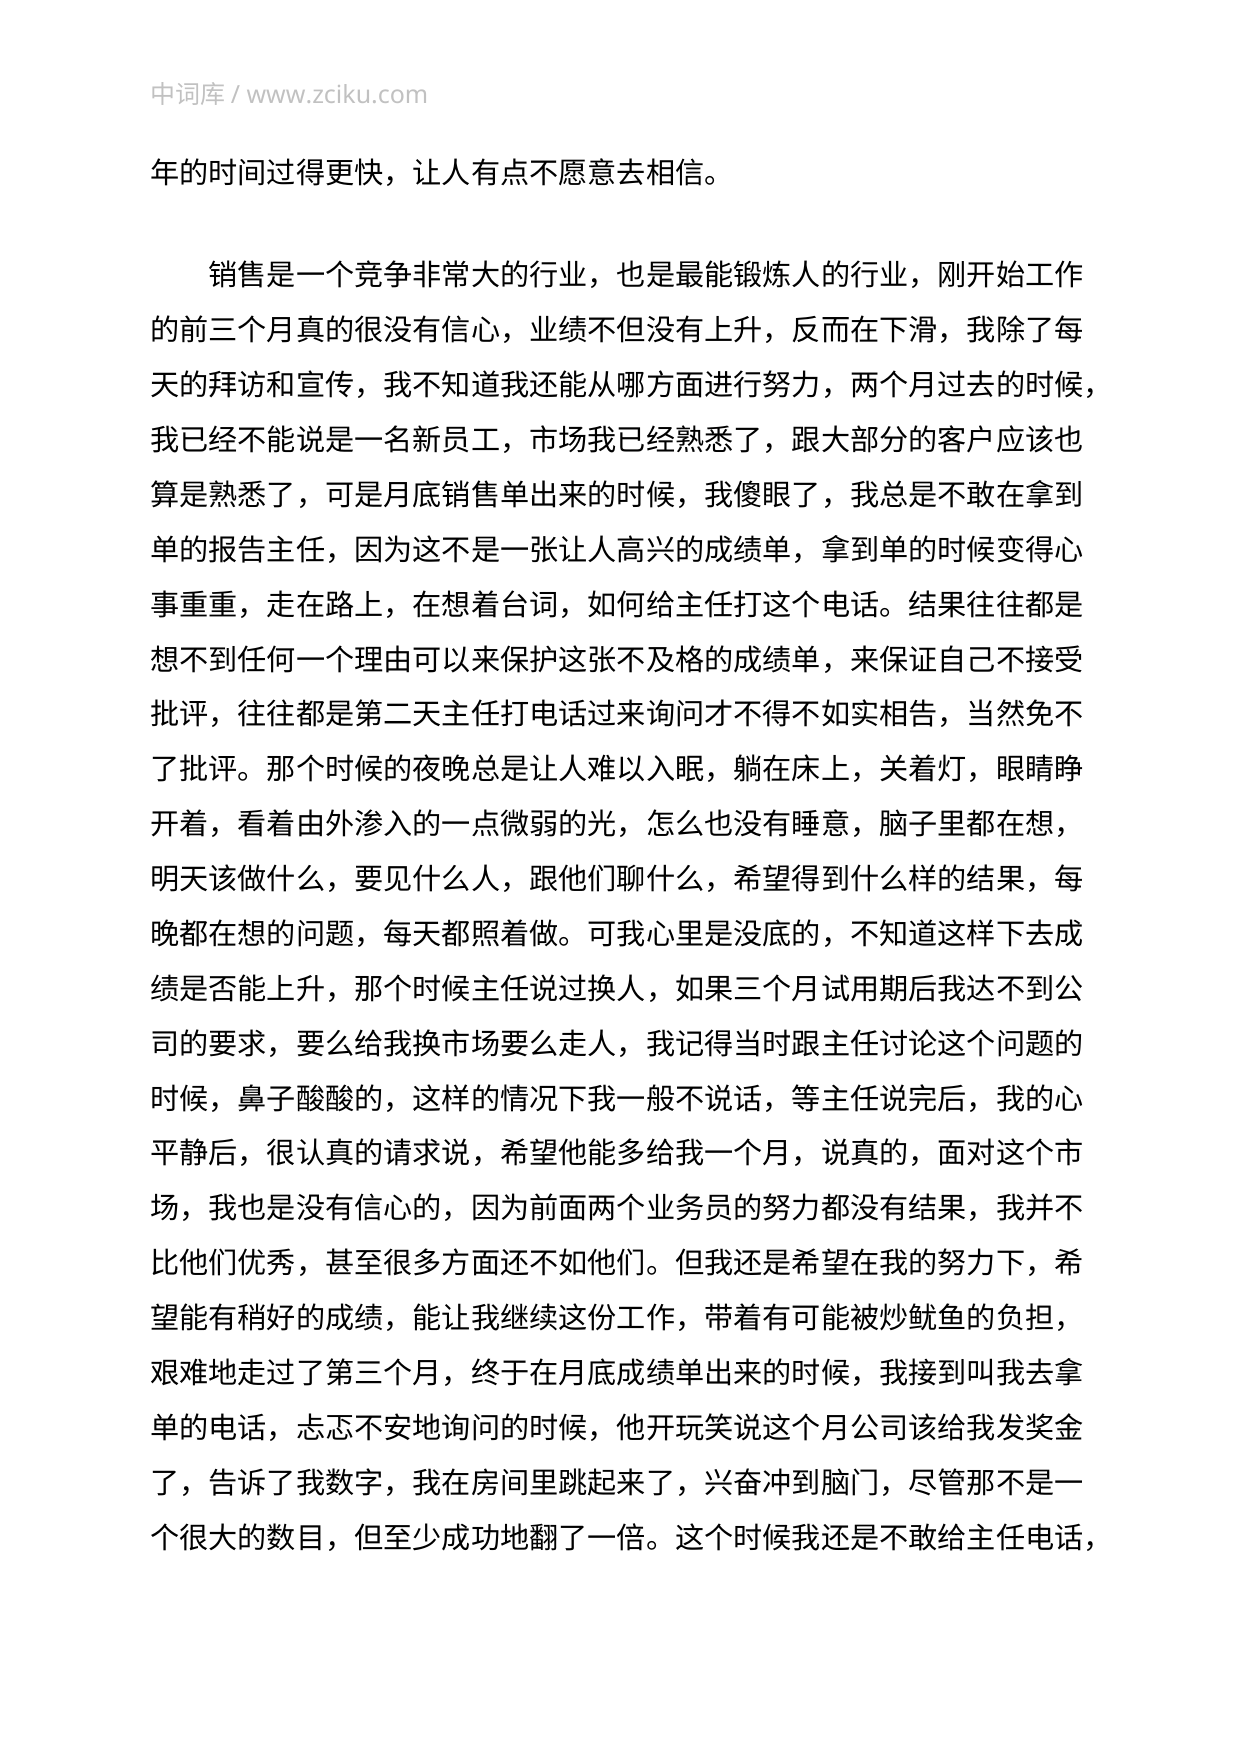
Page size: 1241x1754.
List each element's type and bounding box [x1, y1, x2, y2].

text [150, 252, 1090, 1557]
text [150, 150, 1090, 192]
